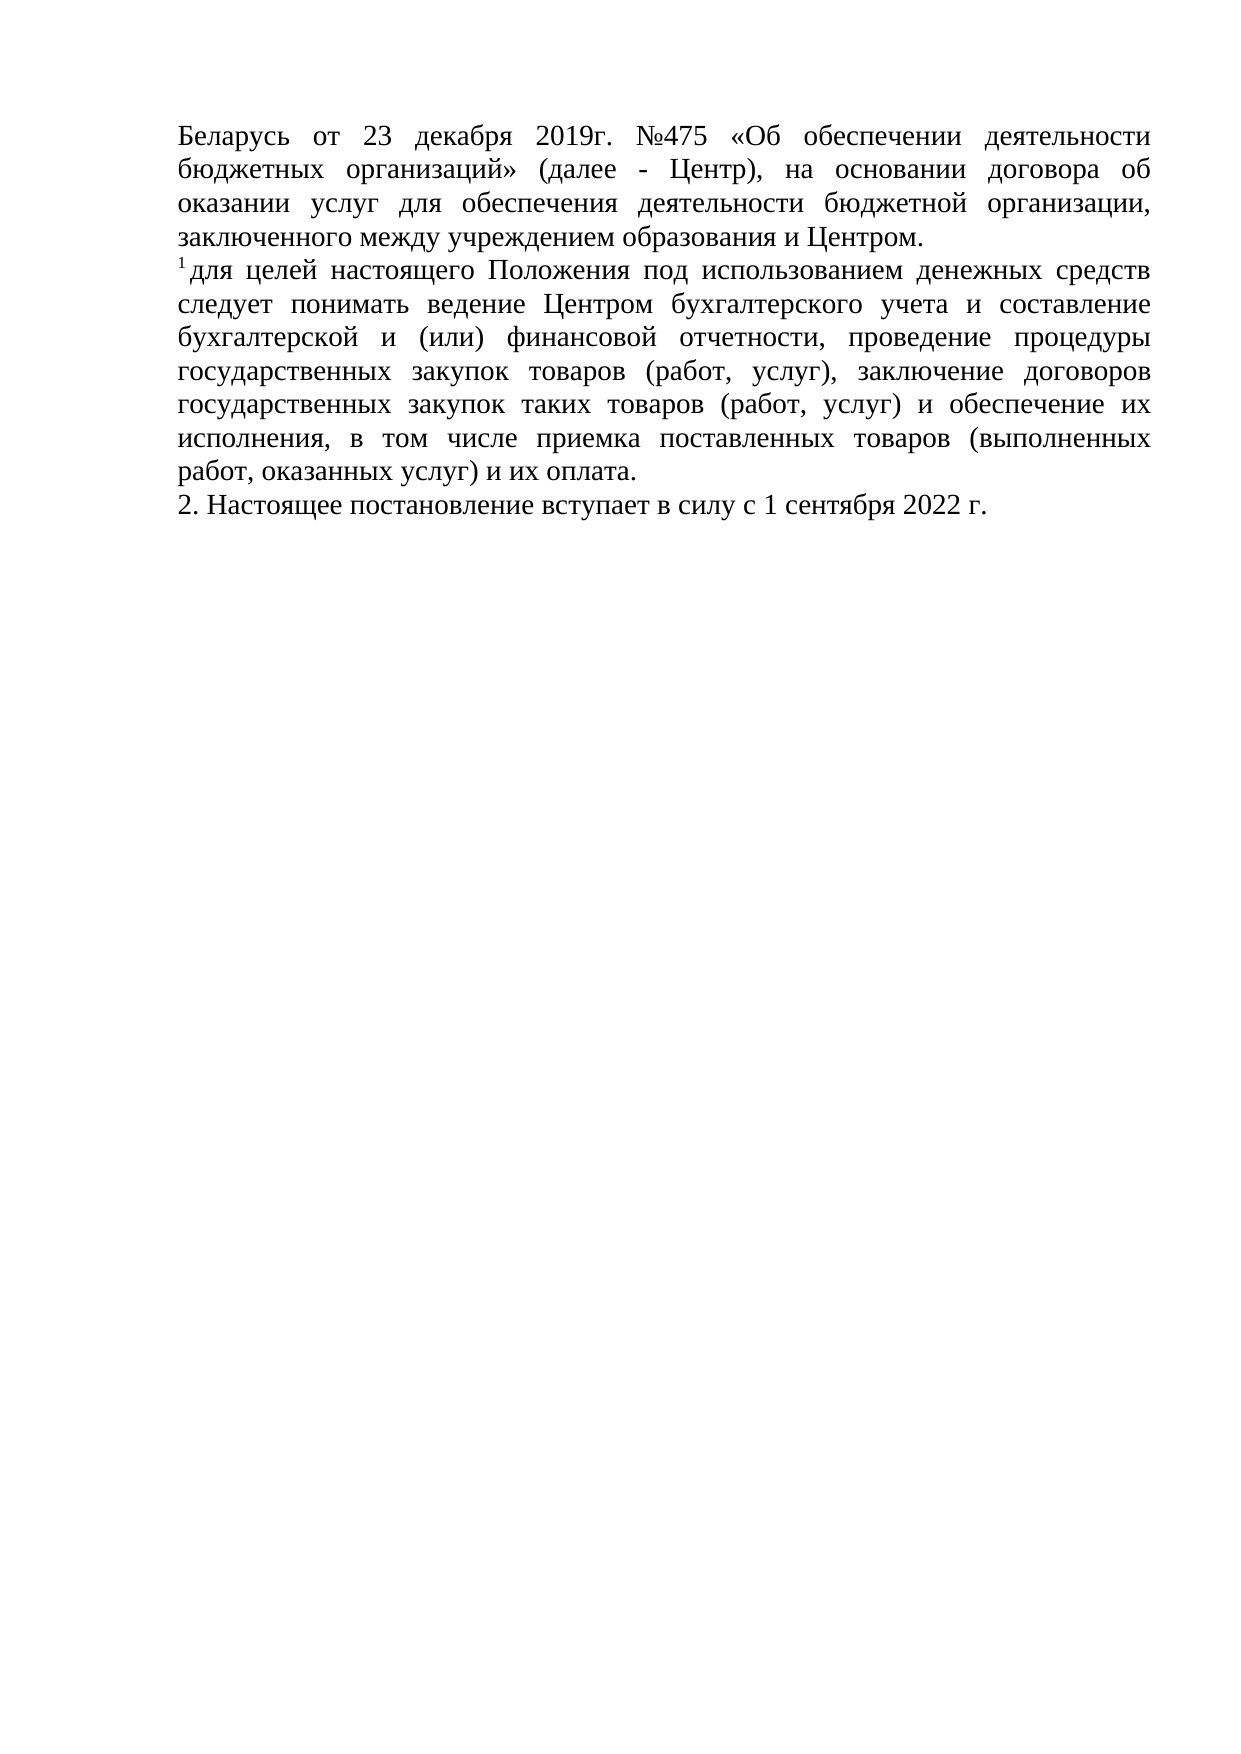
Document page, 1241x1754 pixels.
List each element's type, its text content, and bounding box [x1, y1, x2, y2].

text 1 для целей настоящего Положения под использованием денежных средств следует понимать ведение Центром бухгалтерского учета и составление бухгалтерской и (или) финансовой отчетности, проведение процедуры государственных закупок товаров (работ, услуг), заключение договоров государственных закупок таких товаров (работ, услуг) и обеспечение их исполнения, в том числе приемка поставленных товаров (выполненных работ, оказанных услуг) и их оплата. [177, 252, 1152, 487]
text 2. Настоящее постановление вступает в силу с 1 сентября 2022 г. [177, 487, 1152, 521]
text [177, 118, 1152, 252]
